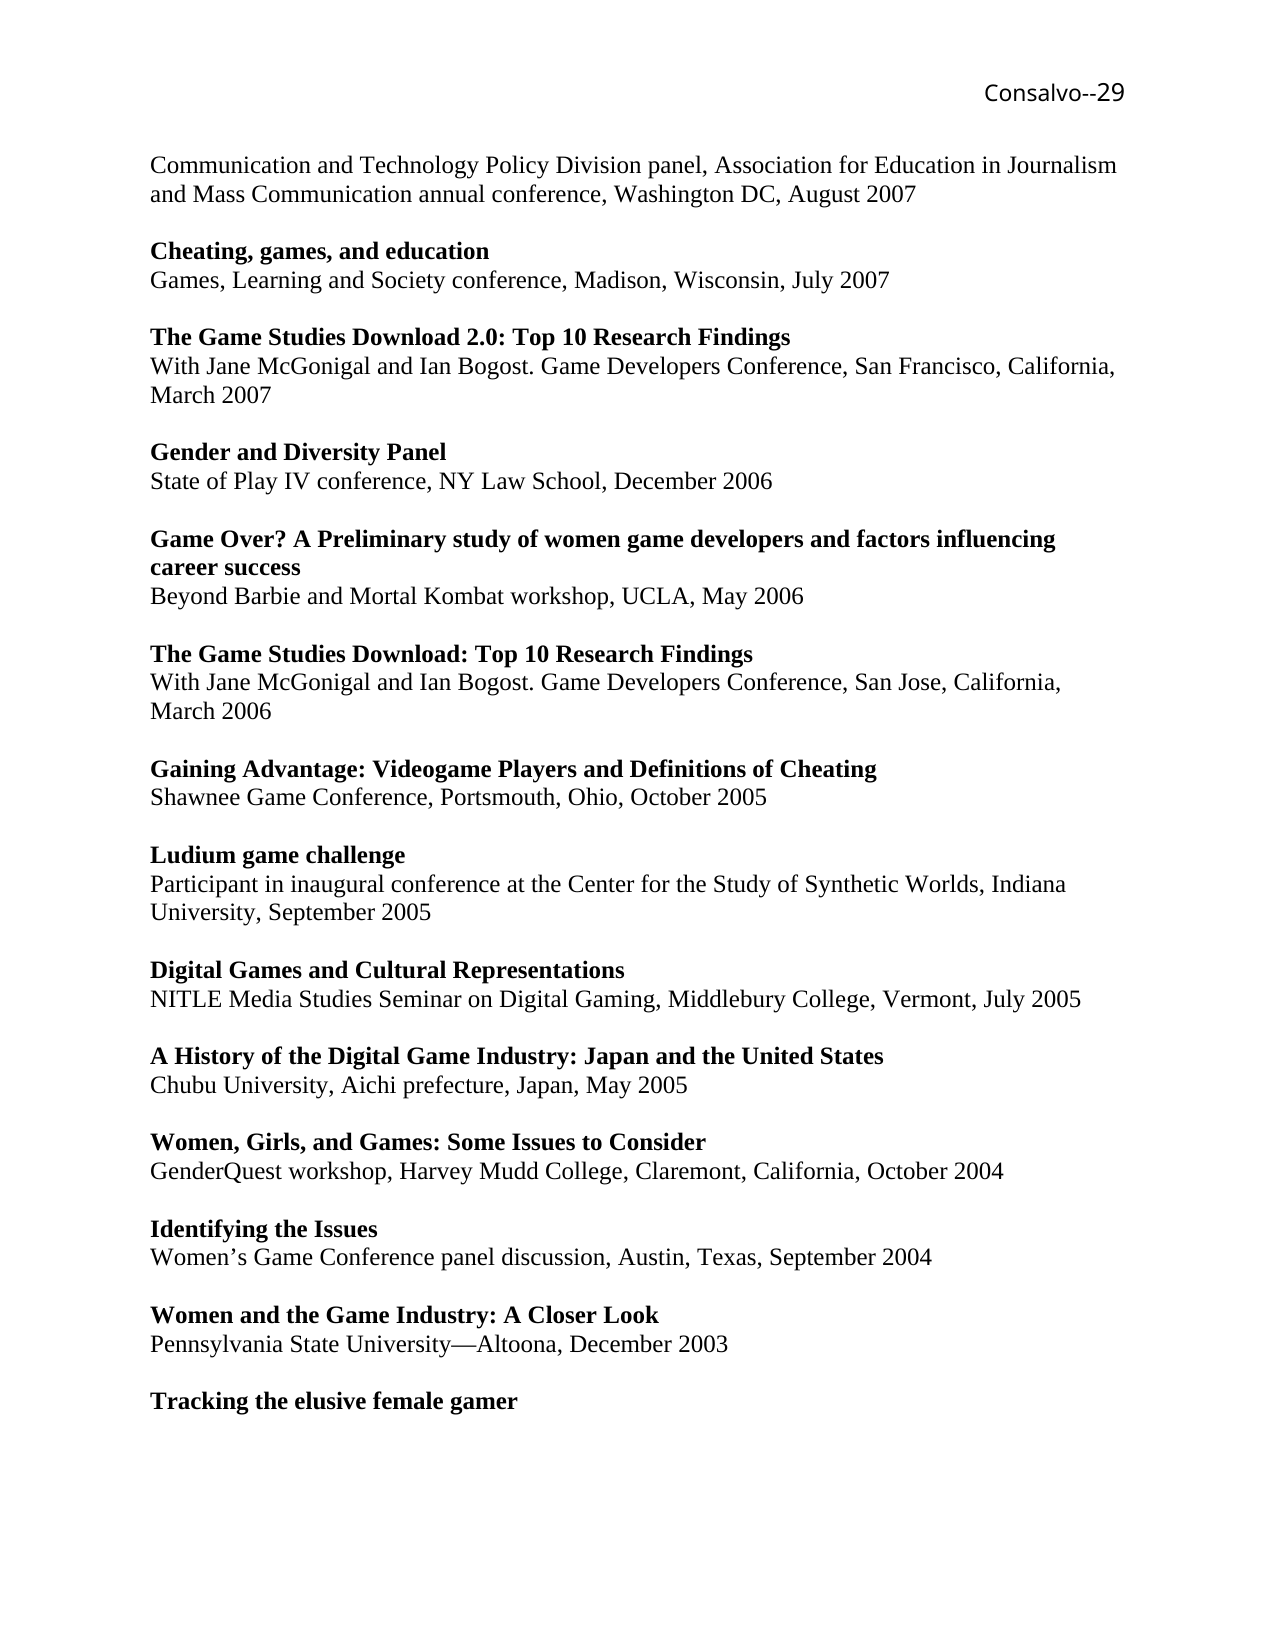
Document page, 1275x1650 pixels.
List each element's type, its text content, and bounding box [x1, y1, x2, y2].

text Tracking the elusive female gamer [150, 1386, 1125, 1415]
text Gaining Advantage: Videogame Players and Definitions of Cheating [150, 754, 1125, 782]
text State of Play IV conference, NY Law School, December 2006 [150, 466, 1125, 495]
text With Jane McGonigal and Ian Bogost. Game Developers Conference, San Francisco, California, March 2007 [150, 351, 1125, 409]
text Digital Games and Cultural Representations [150, 955, 1125, 984]
text The Game Studies Download: Top 10 Research Findings [150, 639, 1125, 667]
text Gender and Diversity Panel [150, 437, 1125, 466]
text Shawnee Game Conference, Portsmouth, Ohio, October 2005 [150, 782, 1125, 811]
text Cheating, games, and education [150, 236, 1125, 265]
text The Game Studies Download 2.0: Top 10 Research Findings [150, 322, 1125, 351]
text Women’s Game Conference panel discussion, Austin, Texas, September 2004 [150, 1242, 1125, 1271]
text Beyond Barbie and Mortal Kombat workshop, UCLA, May 2006 [150, 581, 1125, 610]
text Women, Girls, and Games: Some Issues to Consider [150, 1127, 1125, 1156]
text GenderQuest workshop, Harvey Mudd College, Claremont, California, October 2004 [150, 1156, 1125, 1185]
text Games, Learning and Society conference, Madison, Wisconsin, July 2007 [150, 265, 1125, 294]
text Pennsylvania State University—Altoona, December 2003 [150, 1329, 1125, 1357]
text A History of the Digital Game Industry: Japan and the United States [150, 1041, 1125, 1070]
text Game Over? A Preliminary study of women game developers and factors influencing career success [150, 524, 1125, 581]
text Identifying the Issues [150, 1214, 1125, 1242]
text NITLE Media Studies Seminar on Digital Gaming, Middlebury College, Vermont, July 2005 [150, 984, 1125, 1012]
text With Jane McGonigal and Ian Bogost. Game Developers Conference, San Jose, California, March 2006 [150, 667, 1125, 725]
text Chubu University, Aichi prefecture, Japan, May 2005 [150, 1070, 1125, 1099]
text Communication and Technology Policy Division panel, Association for Education in Journalism and Mass Communication annual conference, Washington DC, August 2007 [150, 150, 1125, 207]
text Participant in inaugural conference at the Center for the Study of Synthetic Worlds, Indiana University, September 2005 [150, 869, 1125, 926]
text Ludium game challenge [150, 840, 1125, 869]
text Women and the Game Industry: A Closer Look [150, 1300, 1125, 1329]
